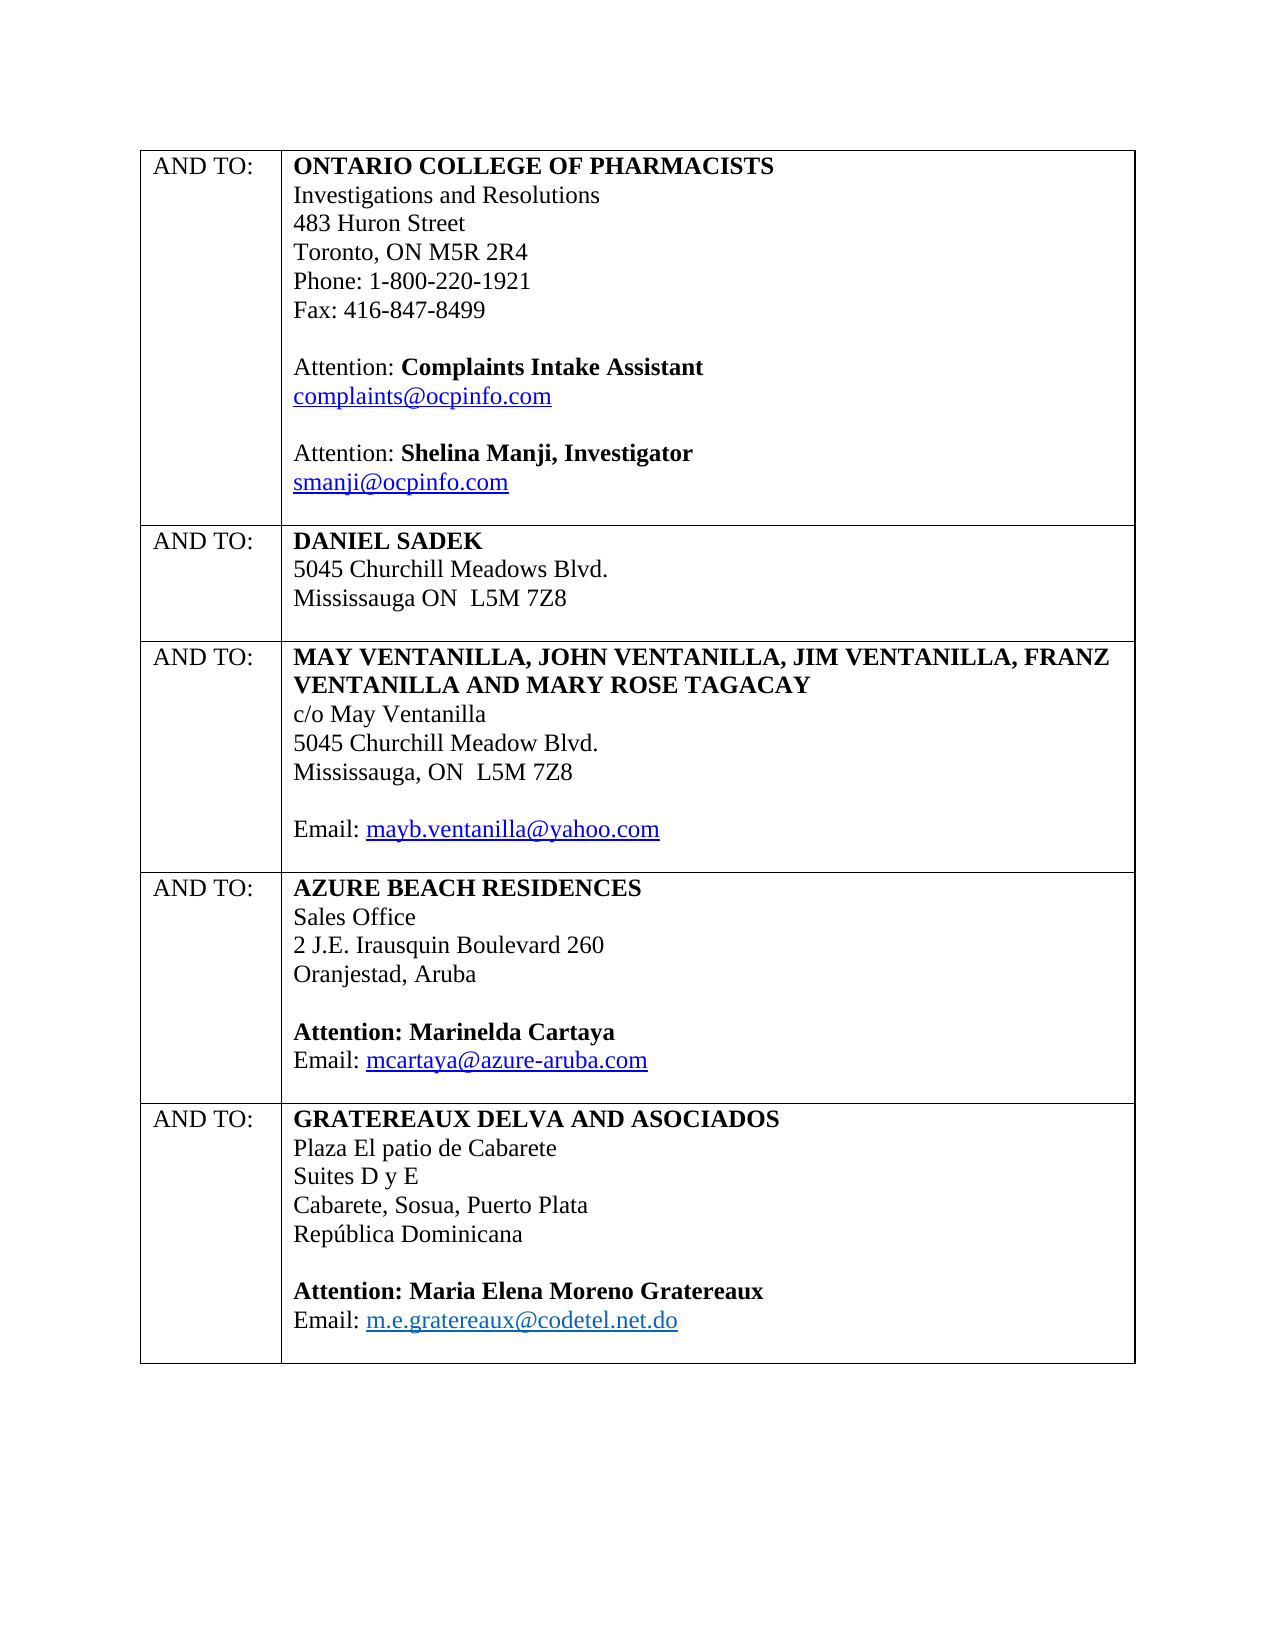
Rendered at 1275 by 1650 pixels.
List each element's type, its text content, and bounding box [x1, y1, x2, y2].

table_cell May Ventanilla, John Ventanilla, Jim Ventanilla, Franz Ventanilla and Mary Rose Tagacay c/o May Ventanilla 5045 Churchill Meadow Blvd. Mississauga, ON L5M 7Z8 Email: mayb.ventanilla@yahoo.com [282, 642, 1134, 872]
table_cell AZURE BEACH RESIDENCES Sales Office 2 J.E. Irausquin Boulevard 260 Oranjestad, Aruba Attention: Marinelda Cartaya Email: mcartaya@azure-aruba.com [282, 873, 1134, 1103]
table_cell AND TO: [141, 873, 281, 1103]
table_cell AND TO: [141, 526, 281, 641]
table_cell AND TO: [141, 642, 281, 872]
table_cell GRATEREAUX DELVA AND ASOCIADOS Plaza El patio de Cabarete Suites D y E Cabarete, Sosua, Puerto Plata República Dominicana Attention: Maria Elena Moreno Gratereaux Email: m.e.gratereaux@codetel.net.do [282, 1104, 1134, 1363]
table_cell AND TO: [141, 1104, 281, 1363]
table_cell DaNIEL SADEK 5045 Churchill Meadows Blvd. Mississauga ON L5M 7Z8 [282, 526, 1134, 641]
table_cell AND TO: [141, 151, 281, 525]
table_cell Ontario College of Pharmacists Investigations and Resolutions 483 Huron Street Toronto, ON M5R 2R4 Phone: 1-800-220-1921 Fax: 416-847-8499 Attention: Complaints Intake Assistant complaints@ocpinfo.com Attention: Shelina Manji, Investigator smanji@ocpinfo.com [282, 151, 1134, 525]
